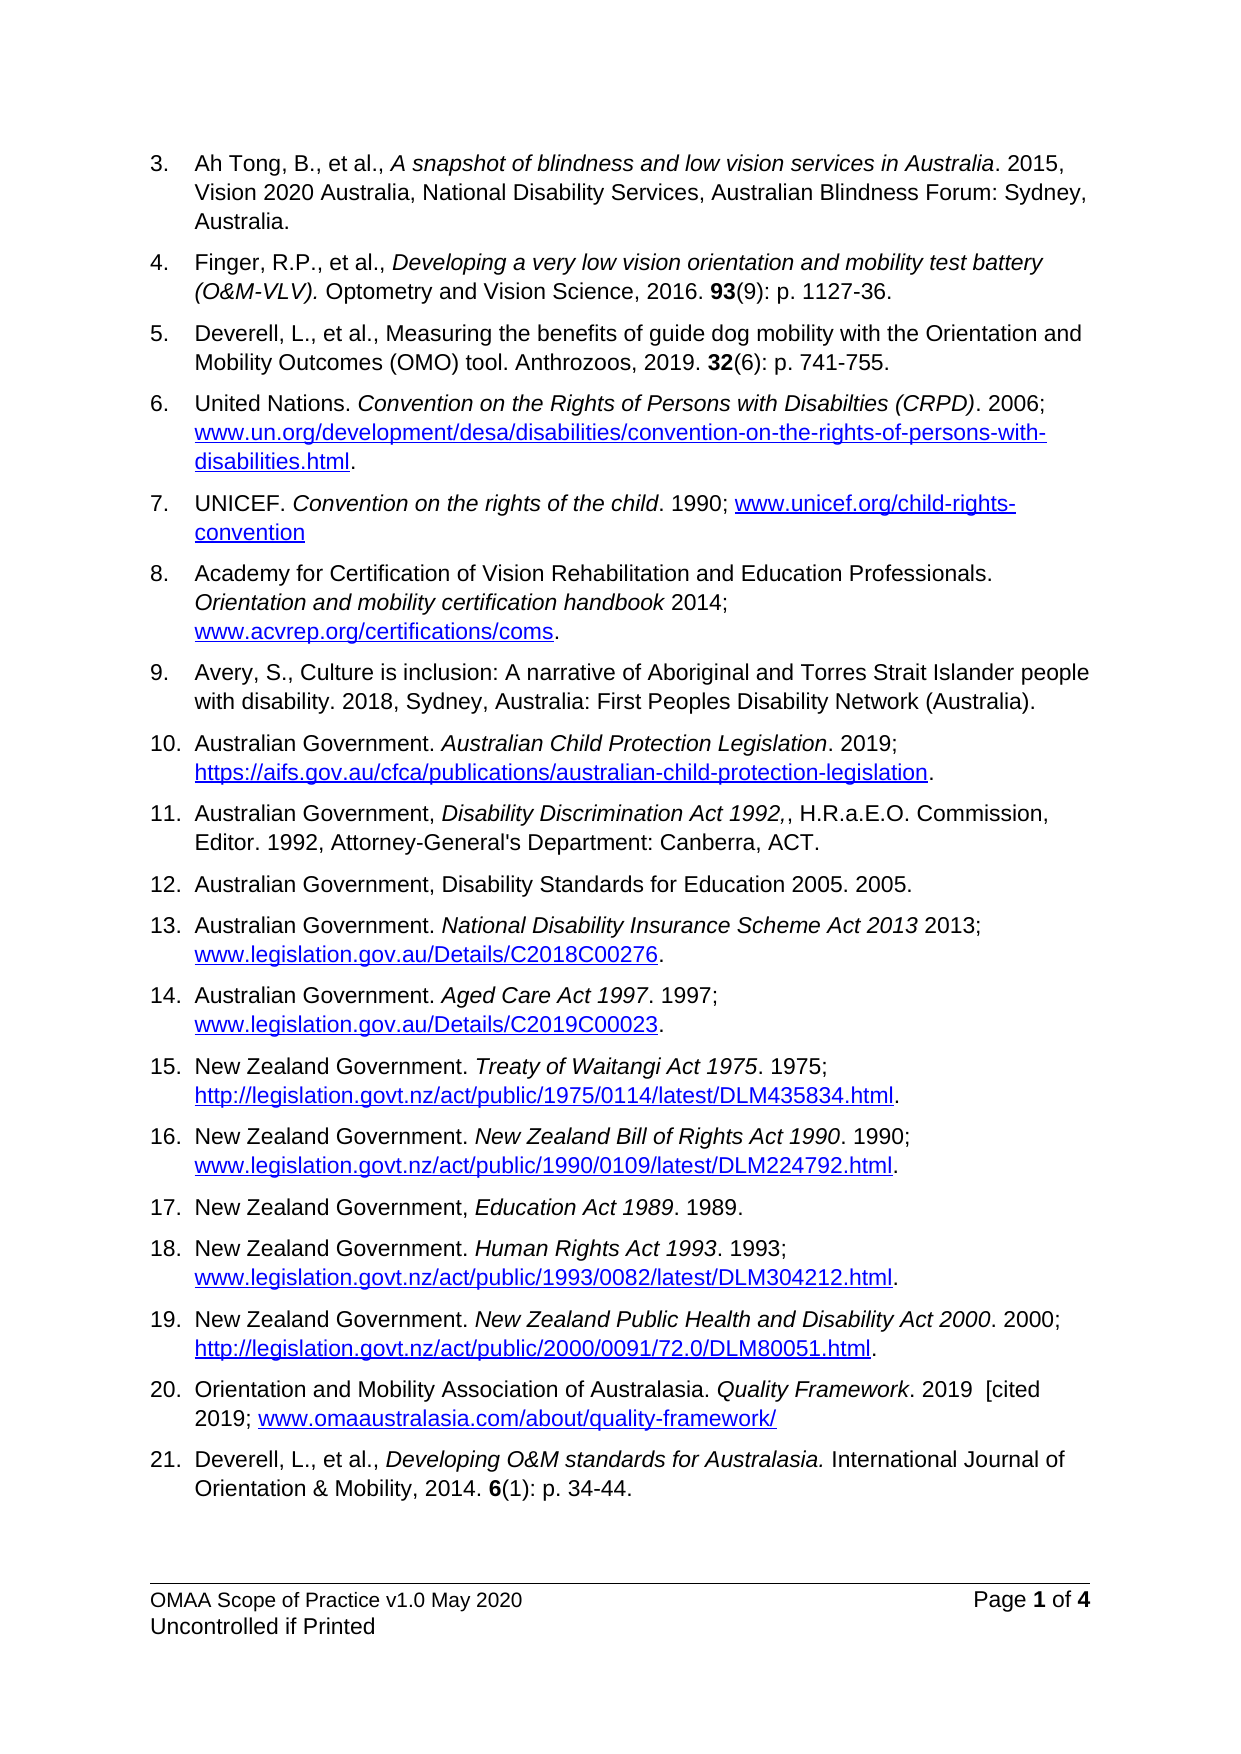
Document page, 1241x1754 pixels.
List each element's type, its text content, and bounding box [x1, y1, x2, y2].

text 18. New Zealand Government. Human Rights Act 1993. 1993; www.legislation.govt.nz/act/public/1993/0082/latest/DLM304212.html. [150, 1235, 1090, 1291]
text 6. United Nations. Convention on the Rights of Persons with Disabilties (CRPD). 2006; www.un.org/development/desa/disabilities/convention-on-the-rights-of-persons-with-disabilities.html. [150, 390, 1090, 474]
text 13. Australian Government. National Disability Insurance Scheme Act 2013 2013; www.legislation.gov.au/Details/C2018C00276. [150, 912, 1090, 967]
text 21. Deverell, L., et al., Developing O&M standards for Australasia. International Journal of Orientation & Mobility, 2014. 6(1): p. 34-44. [150, 1446, 1090, 1502]
text 15. New Zealand Government. Treaty of Waitangi Act 1975. 1975; http://legislation.govt.nz/act/public/1975/0114/latest/DLM435834.html. [150, 1053, 1090, 1108]
text 16. New Zealand Government. New Zealand Bill of Rights Act 1990. 1990; www.legislation.govt.nz/act/public/1990/0109/latest/DLM224792.html. [150, 1123, 1090, 1179]
text 14. Australian Government. Aged Care Act 1997. 1997; www.legislation.gov.au/Details/C2019C00023. [150, 982, 1090, 1038]
text 17. New Zealand Government, Education Act 1989. 1989. [150, 1194, 1090, 1220]
text 11. Australian Government, Disability Discrimination Act 1992,, H.R.a.E.O. Commission, Editor. 1992, Attorney-General's Department: Canberra, ACT. [150, 800, 1090, 856]
text 10. Australian Government. Australian Child Protection Legislation. 2019; https://aifs.gov.au/cfca/publications/australian-child-protection-legislation. [150, 730, 1090, 785]
text 20. Orientation and Mobility Association of Australasia. Quality Framework. 2019 [cited 2019; www.omaaustralasia.com/about/quality-framework/ [150, 1376, 1090, 1431]
text 4. Finger, R.P., et al., Developing a very low vision orientation and mobility test battery (O&M-VLV). Optometry and Vision Science, 2016. 93(9): p. 1127-36. [150, 249, 1090, 305]
text 5. Deverell, L., et al., Measuring the benefits of guide dog mobility with the Orientation and Mobility Outcomes (OMO) tool. Anthrozoos, 2019. 32(6): p. 741-755. [150, 320, 1090, 375]
text 9. Avery, S., Culture is inclusion: A narrative of Aboriginal and Torres Strait Islander people with disability. 2018, Sydney, Australia: First Peoples Disability Network (Australia). [150, 659, 1090, 715]
text 3. Ah Tong, B., et al., A snapshot of blindness and low vision services in Australia. 2015, Vision 2020 Australia, National Disability Services, Australian Blindness Forum: Sydney, Australia. [150, 150, 1090, 234]
text 12. Australian Government, Disability Standards for Education 2005. 2005. [150, 871, 1090, 897]
text 8. Academy for Certification of Vision Rehabilitation and Education Professionals. Orientation and mobility certification handbook 2014; www.acvrep.org/certifications/coms. [150, 560, 1090, 644]
text 7. UNICEF. Convention on the rights of the child. 1990; www.unicef.org/child-rights-convention [150, 489, 1090, 545]
text 19. New Zealand Government. New Zealand Public Health and Disability Act 2000. 2000; http://legislation.govt.nz/act/public/2000/0091/72.0/DLM80051.html. [150, 1306, 1090, 1361]
